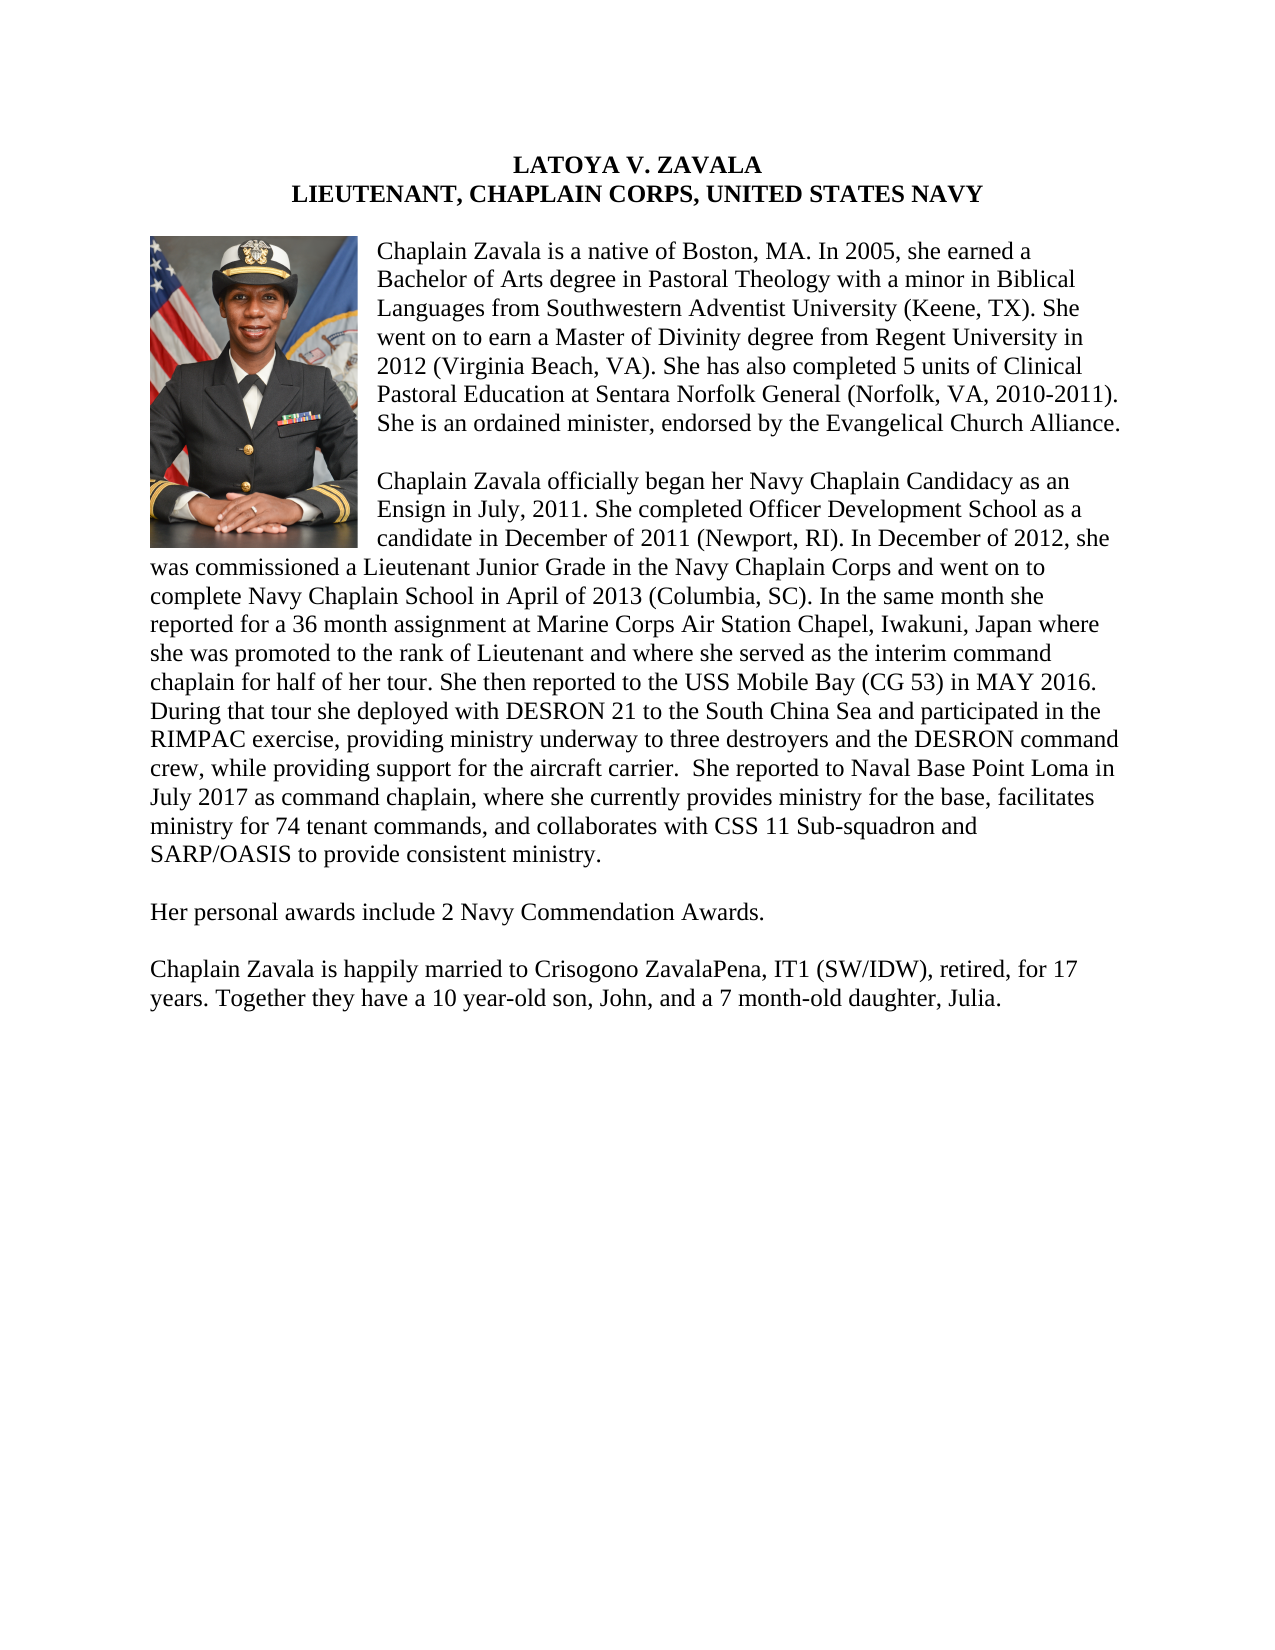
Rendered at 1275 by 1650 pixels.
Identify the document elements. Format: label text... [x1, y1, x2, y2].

text Chaplain Zavala is a native of Boston, MA. In 2005, she earned a Bachelor of Arts degree in Pastoral Theology with a minor in Biblical Languages from Southwestern Adventist University (Keene, TX). She went on to earn a Master of Divinity degree from Regent University in 2012 (Virginia Beach, VA). She has also completed 5 units of Clinical Pastoral Education at Sentara Norfolk General (Norfolk, VA, 2010-2011). She is an ordained minister, endorsed by the Evangelical Church Alliance. [358, 236, 1125, 437]
text Her personal awards include 2 Navy Commendation Awards. [150, 897, 1125, 926]
text Chaplain Zavala is happily married to Crisogono ZavalaPena, IT1 (SW/IDW), retired, for 17 years. Together they have a 10 year-old son, John, and a 7 month-old daughter, Julia. [150, 954, 1125, 1012]
text LIEUTENANT, CHAPLAIN CORPS, UNITED STATES NAVY [150, 179, 1125, 207]
text Chaplain Zavala officially began her Navy Chaplain Candidacy as an Ensign in July, 2011. She completed Officer Development School as a candidate in December of 2011 (Newport, RI). In December of 2012, she was commissioned a Lieutenant Junior Grade in the Navy Chaplain Corps and went on to complete Navy Chaplain School in April of 2013 (Columbia, SC). In the same month she reported for a 36 month assignment at Marine Corps Air Station Chapel, Iwakuni, Japan where she was promoted to the rank of Lieutenant and where she served as the interim command chaplain for half of her tour. She then reported to the USS Mobile Bay (CG 53) in MAY 2016. During that tour she deployed with DESRON 21 to the South China Sea and participated in the RIMPAC exercise, providing ministry underway to three destroyers and the DESRON command crew, while providing support for the aircraft carrier. She reported to Naval Base Point Loma in July 2017 as command chaplain, where she currently provides ministry for the base, facilitates ministry for 74 tenant commands, and collaborates with CSS 11 Sub-squadron and SARP/OASIS to provide consistent ministry. [150, 466, 1125, 868]
picture [150, 236, 358, 548]
text LATOYA V. ZAVALA [150, 150, 1125, 179]
